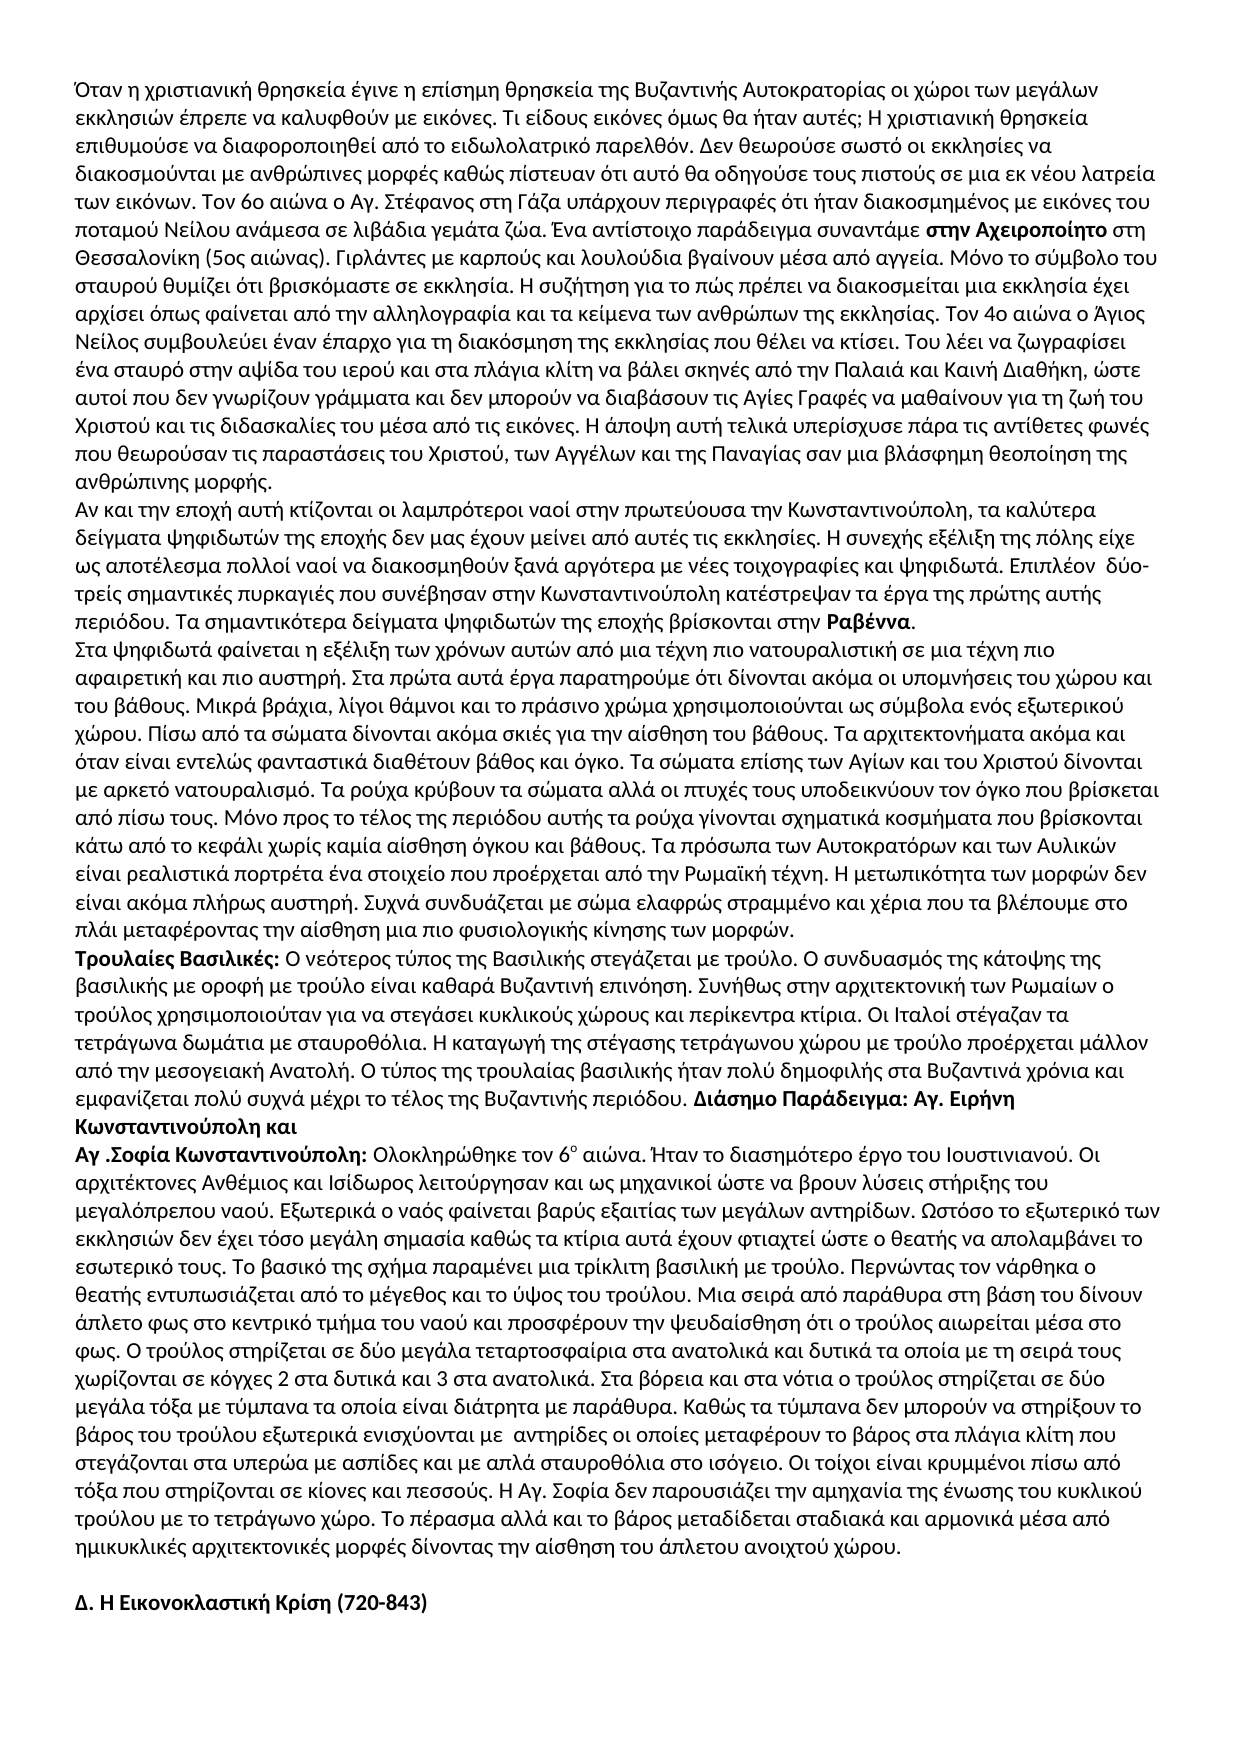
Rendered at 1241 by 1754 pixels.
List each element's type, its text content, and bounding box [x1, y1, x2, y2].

text Στα ψηφιδωτά φαίνεται η εξέλιξη των χρόνων αυτών από μια τέχνη πιο νατουραλιστική σε μια τέχνη πιο αφαιρετική και πιο αυστηρή. Στα πρώτα αυτά έργα παρατηρούμε ότι δίνονται ακόμα οι υπομνήσεις του χώρου και του βάθους. Μικρά βράχια, λίγοι θάμνοι και το πράσινο χρώμα χρησιμοποιούνται ως σύμβολα ενός εξωτερικού χώρου. Πίσω από τα σώματα δίνονται ακόμα σκιές για την αίσθηση του βάθους. Τα αρχιτεκτονήματα ακόμα και όταν είναι εντελώς φανταστικά διαθέτουν βάθος και όγκο. Τα σώματα επίσης των Αγίων και του Χριστού δίνονται με αρκετό νατουραλισμό. Τα ρούχα κρύβουν τα σώματα αλλά οι πτυχές τους υποδεικνύουν τον όγκο που βρίσκεται από πίσω τους. Μόνο προς το τέλος της περιόδου αυτής τα ρούχα γίνονται σχηματικά κοσμήματα που βρίσκονται κάτω από το κεφάλι χωρίς καμία αίσθηση όγκου και βάθους. Τα πρόσωπα των Αυτοκρατόρων και των Αυλικών είναι ρεαλιστικά πορτρέτα ένα στοιχείο που προέρχεται από την Ρωμαϊκή τέχνη. Η μετωπικότητα των μορφών δεν είναι ακόμα πλήρως αυστηρή. Συχνά συνδυάζεται με σώμα ελαφρώς στραμμένο και χέρια που τα βλέπουμε στο πλάι μεταφέροντας την αίσθηση μια πιο φυσιολογικής κίνησης των μορφών. [75, 635, 1165, 944]
text Τρουλαίες Βασιλικές: Ο νεότερος τύπος της Βασιλικής στεγάζεται με τρούλο. Ο συνδυασμός της κάτοψης της βασιλικής με οροφή με τρούλο είναι καθαρά Βυζαντινή επινόηση. Συνήθως στην αρχιτεκτονική των Ρωμαίων ο τρούλος χρησιμοποιούταν για να στεγάσει κυκλικούς χώρους και περίκεντρα κτίρια. Οι Ιταλοί στέγαζαν τα τετράγωνα δωμάτια με σταυροθόλια. Η καταγωγή της στέγασης τετράγωνου χώρου με τρούλο προέρχεται μάλλον από την μεσογειακή Ανατολή. Ο τύπος της τρουλαίας βασιλικής ήταν πολύ δημοφιλής στα Βυζαντινά χρόνια και εμφανίζεται πολύ συχνά μέχρι το τέλος της Βυζαντινής περιόδου. Διάσημο Παράδειγμα: Αγ. Ειρήνη Κωνσταντινούπολη και [75, 944, 1165, 1140]
text Αγ .Σοφία Κωνσταντινούπολη: Ολοκληρώθηκε τον 6ο αιώνα. Ήταν το διασημότερο έργο του Ιουστινιανού. Οι αρχιτέκτονες Ανθέμιος και Ισίδωρος λειτούργησαν και ως μηχανικοί ώστε να βρουν λύσεις στήριξης του μεγαλόπρεπου ναού. Εξωτερικά ο ναός φαίνεται βαρύς εξαιτίας των μεγάλων αντηρίδων. Ωστόσο το εξωτερικό των εκκλησιών δεν έχει τόσο μεγάλη σημασία καθώς τα κτίρια αυτά έχουν φτιαχτεί ώστε ο θεατής να απολαμβάνει το εσωτερικό τους. Το βασικό της σχήμα παραμένει μια τρίκλιτη βασιλική με τρούλο. Περνώντας τον νάρθηκα ο θεατής εντυπωσιάζεται από το μέγεθος και το ύψος του τρούλου. Μια σειρά από παράθυρα στη βάση του δίνουν άπλετο φως στο κεντρικό τμήμα του ναού και προσφέρουν την ψευδαίσθηση ότι ο τρούλος αιωρείται μέσα στο φως. Ο τρούλος στηρίζεται σε δύο μεγάλα τεταρτοσφαίρια στα ανατολικά και δυτικά τα οποία με τη σειρά τους χωρίζονται σε κόγχες 2 στα δυτικά και 3 στα ανατολικά. Στα βόρεια και στα νότια ο τρούλος στηρίζεται σε δύο μεγάλα τόξα με τύμπανα τα οποία είναι διάτρητα με παράθυρα. Καθώς τα τύμπανα δεν μπορούν να στηρίξουν το βάρος του τρούλου εξωτερικά ενισχύονται με αντηρίδες οι οποίες μεταφέρουν το βάρος στα πλάγια κλίτη που στεγάζονται στα υπερώα με ασπίδες και με απλά σταυροθόλια στο ισόγειο. Οι τοίχοι είναι κρυμμένοι πίσω από τόξα που στηρίζονται σε κίονες και πεσσούς. Η Αγ. Σοφία δεν παρουσιάζει την αμηχανία της ένωσης του κυκλικού τρούλου με το τετράγωνο χώρο. Το πέρασμα αλλά και το βάρος μεταδίδεται σταδιακά και αρμονικά μέσα από ημικυκλικές αρχιτεκτονικές μορφές δίνοντας την αίσθηση του άπλετου ανοιχτού χώρου. [75, 1140, 1165, 1560]
text Όταν η χριστιανική θρησκεία έγινε η επίσημη θρησκεία της Βυζαντινής Αυτοκρατορίας οι χώροι των μεγάλων εκκλησιών έπρεπε να καλυφθούν με εικόνες. Τι είδους εικόνες όμως θα ήταν αυτές; Η χριστιανική θρησκεία επιθυμούσε να διαφοροποιηθεί από το ειδωλολατρικό παρελθόν. Δεν θεωρούσε σωστό οι εκκλησίες να διακοσμούνται με ανθρώπινες μορφές καθώς πίστευαν ότι αυτό θα οδηγούσε τους πιστούς σε μια εκ νέου λατρεία των εικόνων. Τον 6ο αιώνα ο Αγ. Στέφανος στη Γάζα υπάρχουν περιγραφές ότι ήταν διακοσμημένος με εικόνες του ποταμού Νείλου ανάμεσα σε λιβάδια γεμάτα ζώα. Ένα αντίστοιχο παράδειγμα συναντάμε στην Αχειροποίητο στη Θεσσαλονίκη (5ος αιώνας). Γιρλάντες με καρπούς και λουλούδια βγαίνουν μέσα από αγγεία. Μόνο το σύμβολο του σταυρού θυμίζει ότι βρισκόμαστε σε εκκλησία. Η συζήτηση για το πώς πρέπει να διακοσμείται μια εκκλησία έχει αρχίσει όπως φαίνεται από την αλληλογραφία και τα κείμενα των ανθρώπων της εκκλησίας. Τον 4ο αιώνα ο Άγιος Νείλος συμβουλεύει έναν έπαρχο για τη διακόσμηση της εκκλησίας που θέλει να κτίσει. Του λέει να ζωγραφίσει ένα σταυρό στην αψίδα του ιερού και στα πλάγια κλίτη να βάλει σκηνές από την Παλαιά και Καινή Διαθήκη, ώστε αυτοί που δεν γνωρίζουν γράμματα και δεν μπορούν να διαβάσουν τις Αγίες Γραφές να μαθαίνουν για τη ζωή του Χριστού και τις διδασκαλίες του μέσα από τις εικόνες. Η άποψη αυτή τελικά υπερίσχυσε πάρα τις αντίθετες φωνές που θεωρούσαν τις παραστάσεις του Χριστού, των Αγγέλων και της Παναγίας σαν μια βλάσφημη θεοποίηση της ανθρώπινης μορφής. [75, 75, 1165, 495]
text Δ. Η Εικονοκλαστική Κρίση (720-843) [75, 1588, 1165, 1616]
text Αν και την εποχή αυτή κτίζονται οι λαμπρότεροι ναοί στην πρωτεύουσα την Κωνσταντινούπολη, τα καλύτερα δείγματα ψηφιδωτών της εποχής δεν μας έχουν μείνει από αυτές τις εκκλησίες. Η συνεχής εξέλιξη της πόλης είχε ως αποτέλεσμα πολλοί ναοί να διακοσμηθούν ξανά αργότερα με νέες τοιχογραφίες και ψηφιδωτά. Επιπλέον δύο-τρείς σημαντικές πυρκαγιές που συνέβησαν στην Κωνσταντινούπολη κατέστρεψαν τα έργα της πρώτης αυτής περιόδου. Τα σημαντικότερα δείγματα ψηφιδωτών της εποχής βρίσκονται στην Ραβέννα. [75, 495, 1165, 635]
